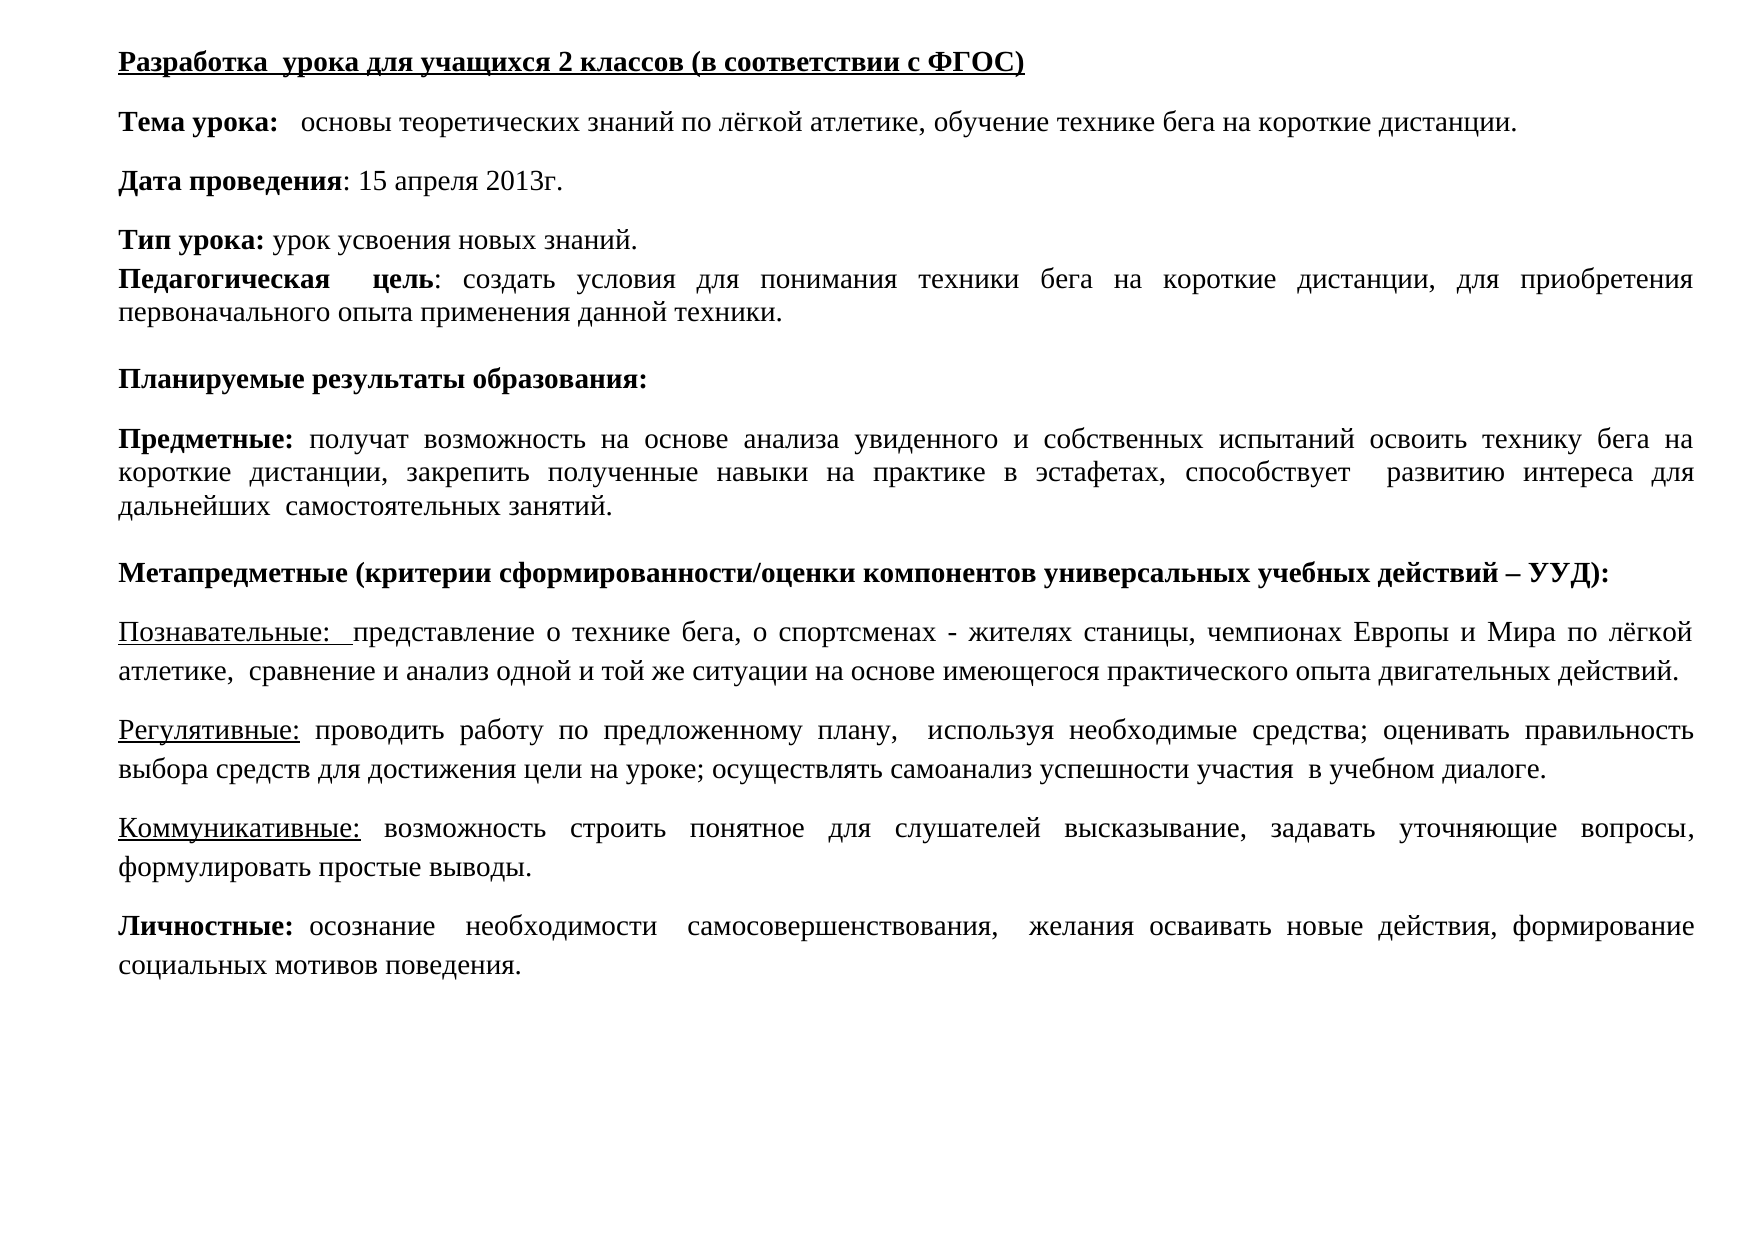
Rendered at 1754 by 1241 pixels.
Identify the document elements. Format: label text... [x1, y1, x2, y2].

text Разработка урока для учащихся 2 классов (в соответствии с ФГОС) [118, 44, 1695, 78]
text Личностные: осознание необходимости самосовершенствования, желания осваивать новые действия, формирование социальных мотивов поведения. [118, 908, 1695, 980]
text Познавательные: представление о технике бега, о спортсменах - жителях станицы, чемпионах Европы и Мира по лёгкой атлетике, сравнение и анализ одной и той же ситуации на основе имеющегося практического опыта двигательных действий. [118, 614, 1695, 687]
text Тип урока: урок усвоения новых знаний. [118, 222, 1695, 256]
text Дата проведения: 15 апреля 2013г. [118, 163, 1695, 197]
text Педагогическая цель: создать условия для понимания техники бега на короткие дистанции, для приобретения первоначального опыта применения данной техники. [118, 261, 1695, 328]
text Планируемые результаты образования: [118, 362, 1695, 395]
text Предметные: получат возможность на основе анализа увиденного и собственных испытаний освоить технику бега на короткие дистанции, закрепить полученные навыки на практике в эстафетах, способствует развитию интереса для дальнейших самостоятельных занятий. [118, 421, 1695, 522]
text Регулятивные: проводить работу по предложенному плану, используя необходимые средства; оценивать правильность выбора средств для достижения цели на уроке; осуществлять самоанализ успешности участия в учебном диалоге. [118, 712, 1695, 784]
text Коммуникативные: возможность строить понятное для слушателей высказывание, задавать уточняющие вопросы, формулировать простые выводы. [118, 810, 1695, 882]
text Метапредметные (критерии сформированности/оценки компонентов универсальных учебных действий – УУД): [118, 555, 1695, 589]
text Тема урока: основы теоретических знаний по лёгкой атлетике, обучение технике бега на короткие дистанции. [118, 104, 1695, 137]
